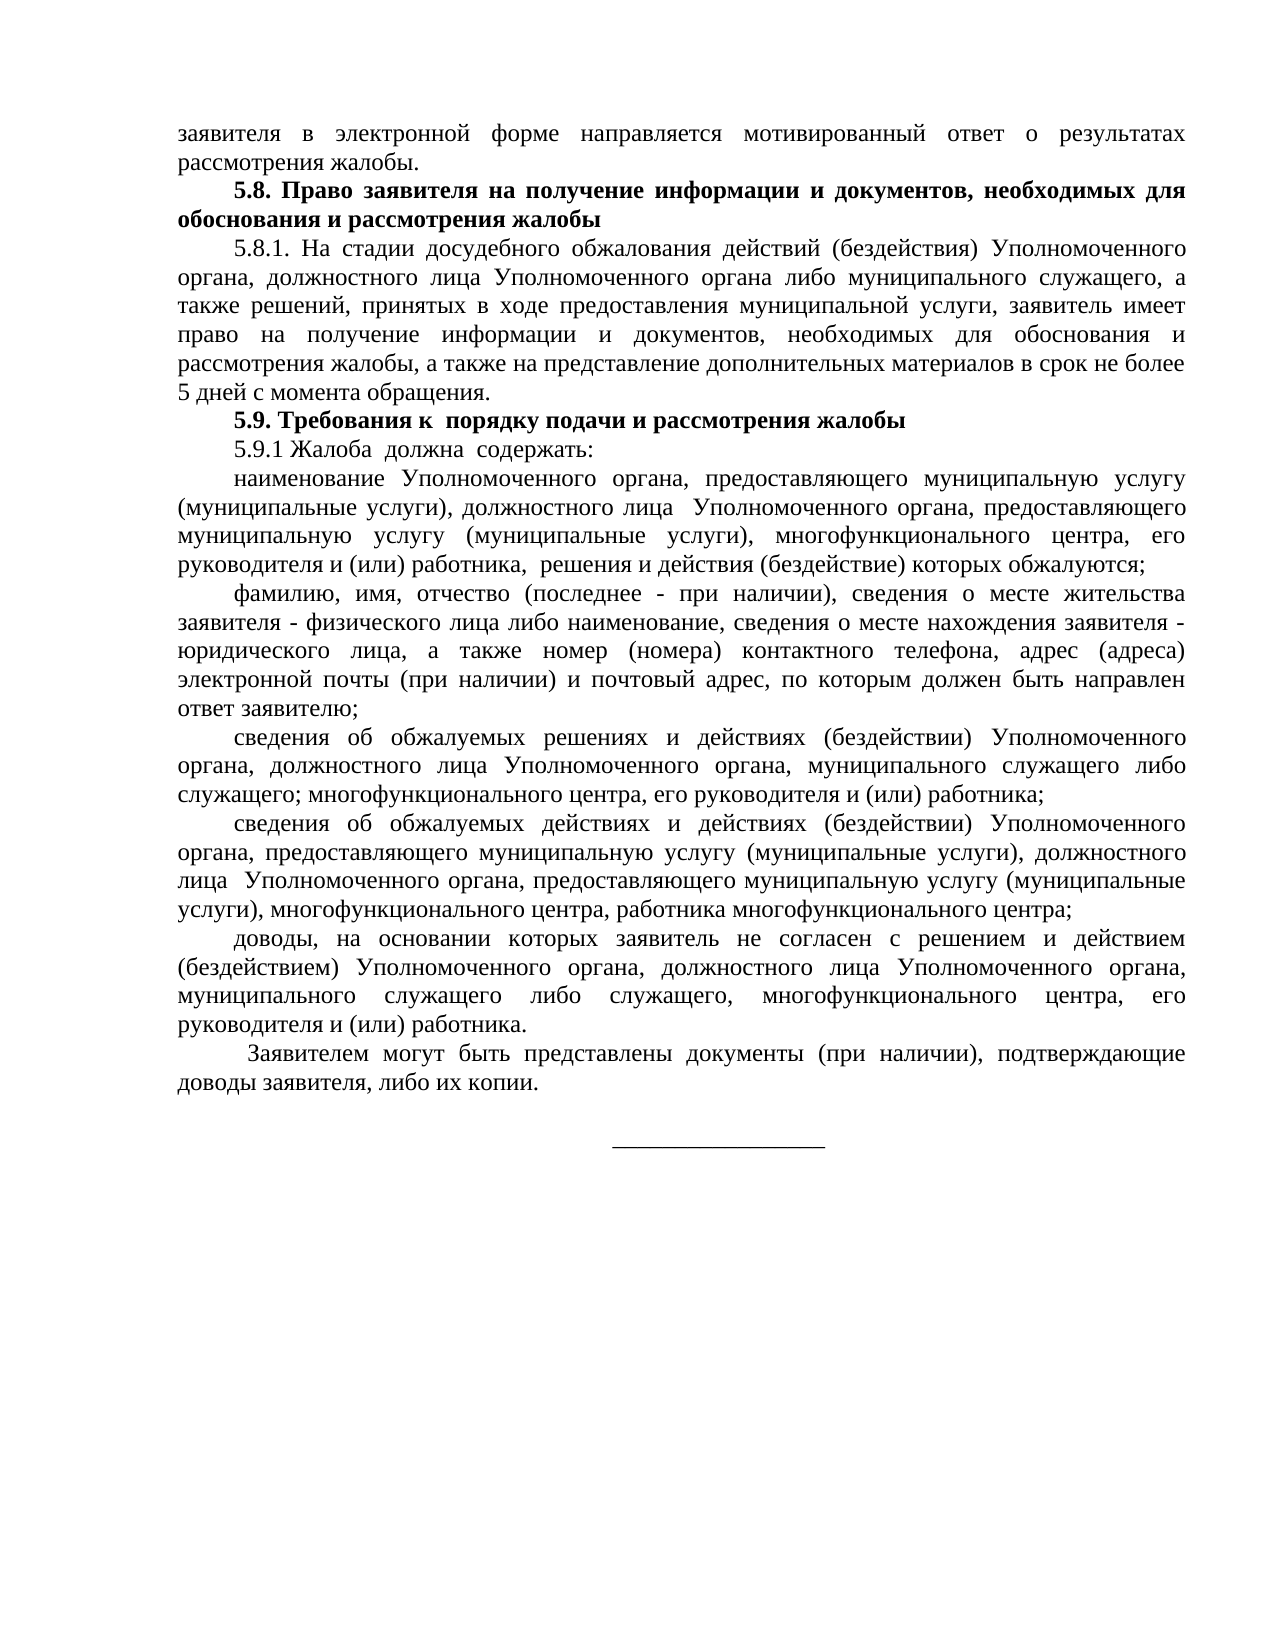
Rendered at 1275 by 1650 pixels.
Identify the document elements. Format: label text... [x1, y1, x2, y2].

text _________________ [177, 1122, 1186, 1151]
text фамилию, имя, отчество (последнее - при наличии), сведения о месте жительства заявителя - физического лица либо наименование, сведения о месте нахождения заявителя - юридического лица, а также номер (номера) контактного телефона, адрес (адреса) электронной почты (при наличии) и почтовый адрес, по которым должен быть направлен ответ заявителю; [177, 578, 1186, 722]
text Заявителем могут быть представлены документы (при наличии), подтверждающие доводы заявителя, либо их копии. [177, 1038, 1186, 1096]
text сведения об обжалуемых действиях и действиях (бездействии) Уполномоченного органа, предоставляющего муниципальную услугу (муниципальные услуги), должностного лица Уполномоченного органа, предоставляющего муниципальную услугу (муниципальные услуги), многофункционального центра, работника многофункционального центра; [177, 808, 1186, 923]
text 5.9.1 Жалоба должна содержать: [177, 434, 1186, 463]
text 5.9. Требования к порядку подачи и рассмотрения жалобы [177, 406, 1186, 434]
text сведения об обжалуемых решениях и действиях (бездействии) Уполномоченного органа, должностного лица Уполномоченного органа, муниципального служащего либо служащего; многофункционального центра, его руководителя и (или) работника; [177, 722, 1186, 808]
text доводы, на основании которых заявитель не согласен с решением и действием (бездействием) Уполномоченного органа, должностного лица Уполномоченного органа, муниципального служащего либо служащего, многофункционального центра, его руководителя и (или) работника. [177, 923, 1186, 1038]
text 5.8.1. На стадии досудебного обжалования действий (бездействия) Уполномоченного органа, должностного лица Уполномоченного органа либо муниципального служащего, а также решений, принятых в ходе предоставления муниципальной услуги, заявитель имеет право на получение информации и документов, необходимых для обоснования и рассмотрения жалобы, а также на представление дополнительных материалов в срок не более 5 дней с момента обращения. [177, 233, 1186, 406]
text наименование Уполномоченного органа, предоставляющего муниципальную услугу (муниципальные услуги), должностного лица Уполномоченного органа, предоставляющего муниципальную услугу (муниципальные услуги), многофункционального центра, его руководителя и (или) работника, решения и действия (бездействие) которых обжалуются; [177, 463, 1186, 578]
text 5.8. Право заявителя на получение информации и документов, необходимых для обоснования и рассмотрения жалобы [177, 176, 1186, 233]
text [177, 118, 1186, 176]
